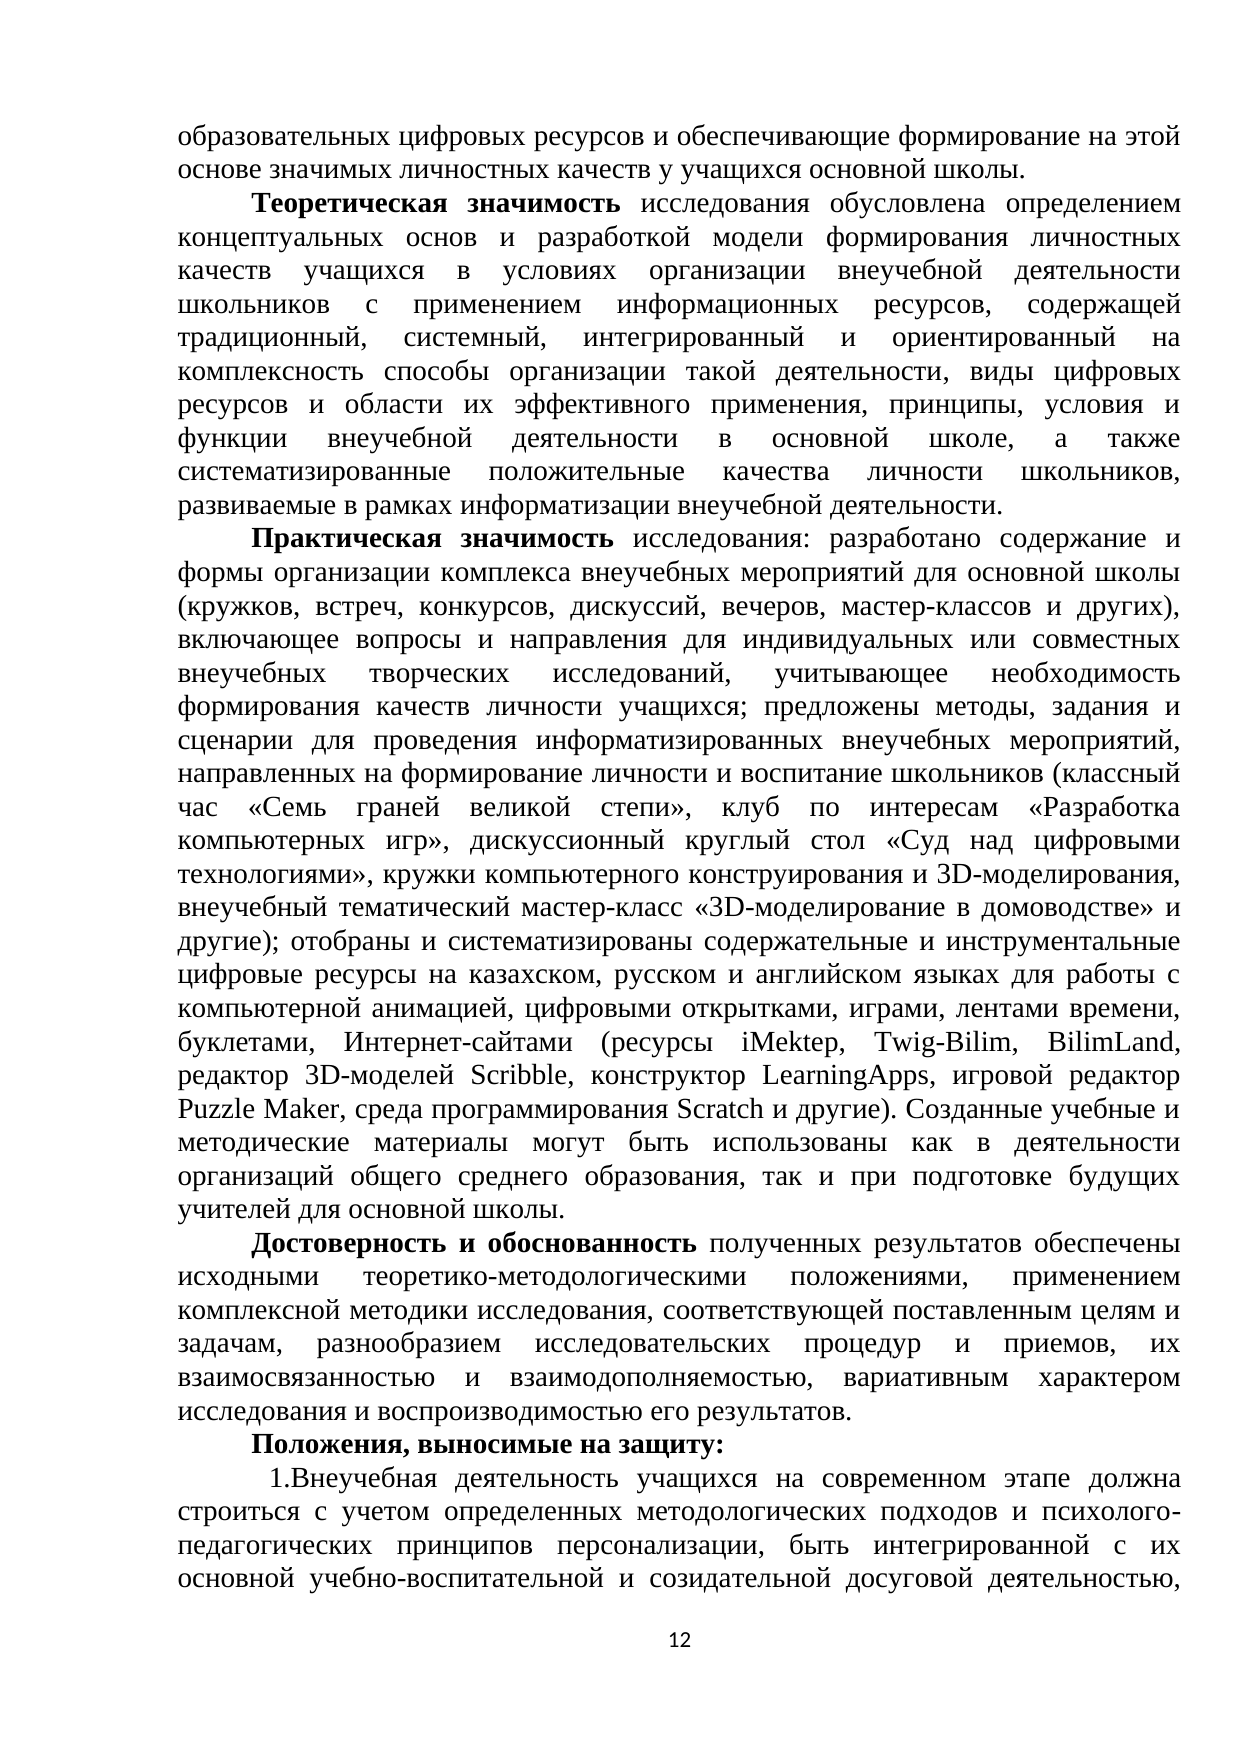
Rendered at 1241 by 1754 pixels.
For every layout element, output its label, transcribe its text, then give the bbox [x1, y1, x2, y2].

text Достоверность и обоснованность полученных результатов обеспечены исходными теоретико-методологическими положениями, применением комплексной методики исследования, соответствующей поставленным целям и задачам, разнообразием исследовательских процедур и приемов, их взаимосвязанностью и взаимодополняемостью, вариативным характером исследования и воспроизводимостью его результатов. [177, 1225, 1181, 1426]
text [177, 1460, 1181, 1594]
text Положения, выносимые на защиту: [177, 1426, 1181, 1460]
text Теоретическая значимость исследования обусловлена определением концептуальных основ и разработкой модели формирования личностных качеств учащихся в условиях организации внеучебной деятельности школьников с применением информационных ресурсов, содержащей традиционный, системный, интегрированный и ориентированный на комплексность способы организации такой деятельности, виды цифровых ресурсов и области их эффективного применения, принципы, условия и функции внеучебной деятельности в основной школе, а также систематизированные положительные качества личности школьников, развиваемые в рамках информатизации внеучебной деятельности. [177, 185, 1181, 521]
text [177, 118, 1181, 185]
text Практическая значимость исследования: разработано содержание и формы организации комплекса внеучебных мероприятий для основной школы (кружков, встреч, конкурсов, дискуссий, вечеров, мастер-классов и других), включающее вопросы и направления для индивидуальных или совместных внеучебных творческих исследований, учитывающее необходимость формирования качеств личности учащихся; предложены методы, задания и сценарии для проведения информатизированных внеучебных мероприятий, направленных на формирование личности и воспитание школьников (классный час «Семь граней великой степи», клуб по интересам «Разработка компьютерных игр», дискуссионный круглый стол «Суд над цифровыми технологиями», кружки компьютерного конструирования и 3D-моделирования, внеучебный тематический мастер-класс «3D-моделирование в домоводстве» и другие); отобраны и систематизированы содержательные и инструментальные цифровые ресурсы на казахском, русском и английском языках для работы с компьютерной анимацией, цифровыми открытками, играми, лентами времени, буклетами, Интернет-сайтами (ресурсы iMektep, Twig-Bilim, BilimLand, редактор 3D-моделей Scribble, конструктор LearningApps, игровой редактор Puzzle Maker, среда программирования Scratch и другие). Созданные учебные и методические материалы могут быть использованы как в деятельности организаций общего среднего образования, так и при подготовке будущих учителей для основной школы. [177, 521, 1181, 1225]
